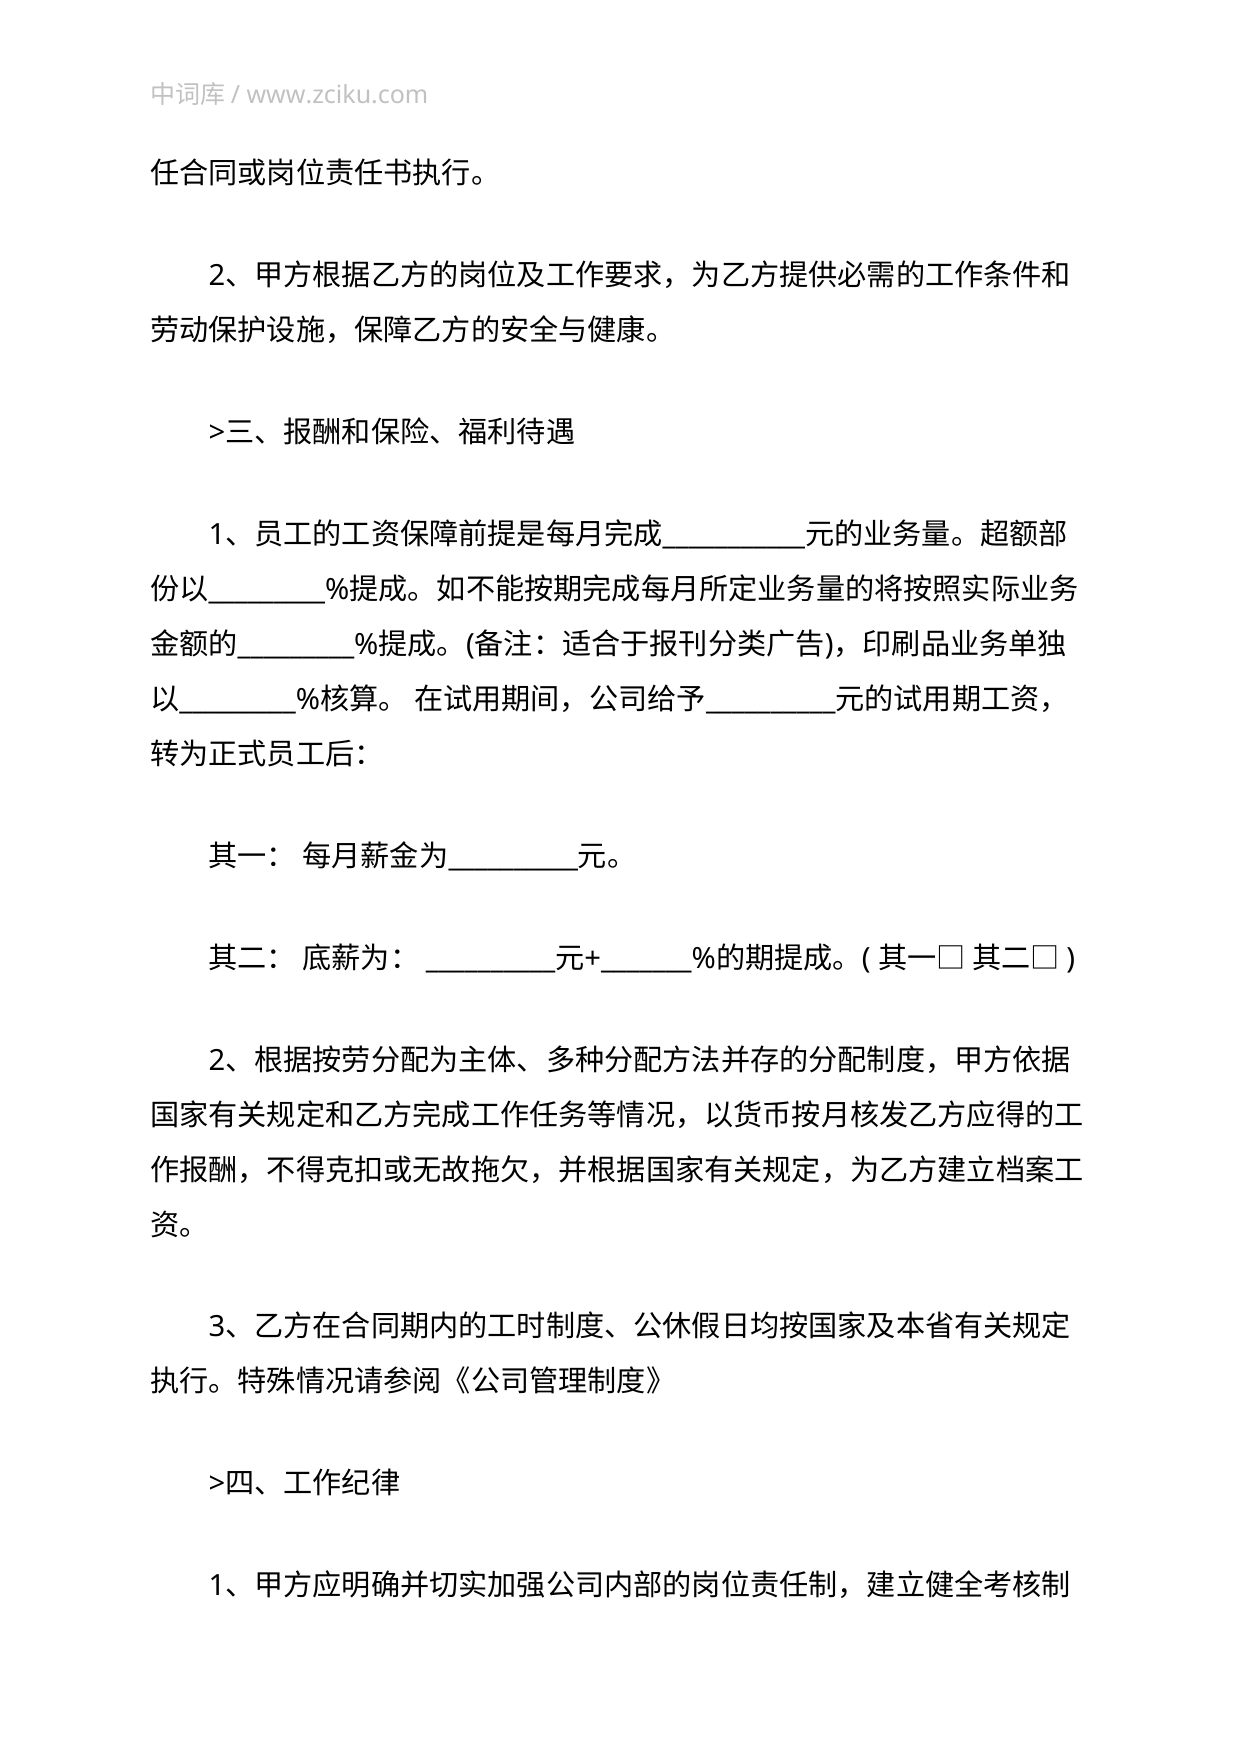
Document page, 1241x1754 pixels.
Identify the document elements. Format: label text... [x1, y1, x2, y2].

text 1、员工的工资保障前提是每月完成___________元的业务量。超额部份以_________%提成。如不能按期完成每月所定业务量的将按照实际业务金额的_________%提成。(备注：适合于报刊分类广告)，印刷品业务单独以_________%核算。 在试用期间，公司给予__________元的试用期工资，转为正式员工后： [150, 511, 1090, 773]
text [150, 150, 1090, 192]
text 其一： 每月薪金为__________元。 [150, 832, 1090, 875]
text 2、根据按劳分配为主体、多种分配方法并存的分配制度，甲方依据国家有关规定和乙方完成工作任务等情况，以货币按月核发乙方应得的工作报酬，不得克扣或无故拖欠，并根据国家有关规定，为乙方建立档案工资。 [150, 1036, 1090, 1243]
text 3、乙方在合同期内的工时制度、公休假日均按国家及本省有关规定执行。特殊情况请参阅《公司管理制度》 [150, 1303, 1090, 1400]
text 2、甲方根据乙方的岗位及工作要求，为乙方提供必需的工作条件和劳动保护设施，保障乙方的安全与健康。 [150, 252, 1090, 349]
text 其二： 底薪为： __________元+_______%的期提成。( 其一□ 其二□ ) [150, 934, 1090, 977]
text >四、工作纪律 [150, 1459, 1090, 1502]
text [150, 1562, 1090, 1604]
text >三、报酬和保险、福利待遇 [150, 408, 1090, 451]
